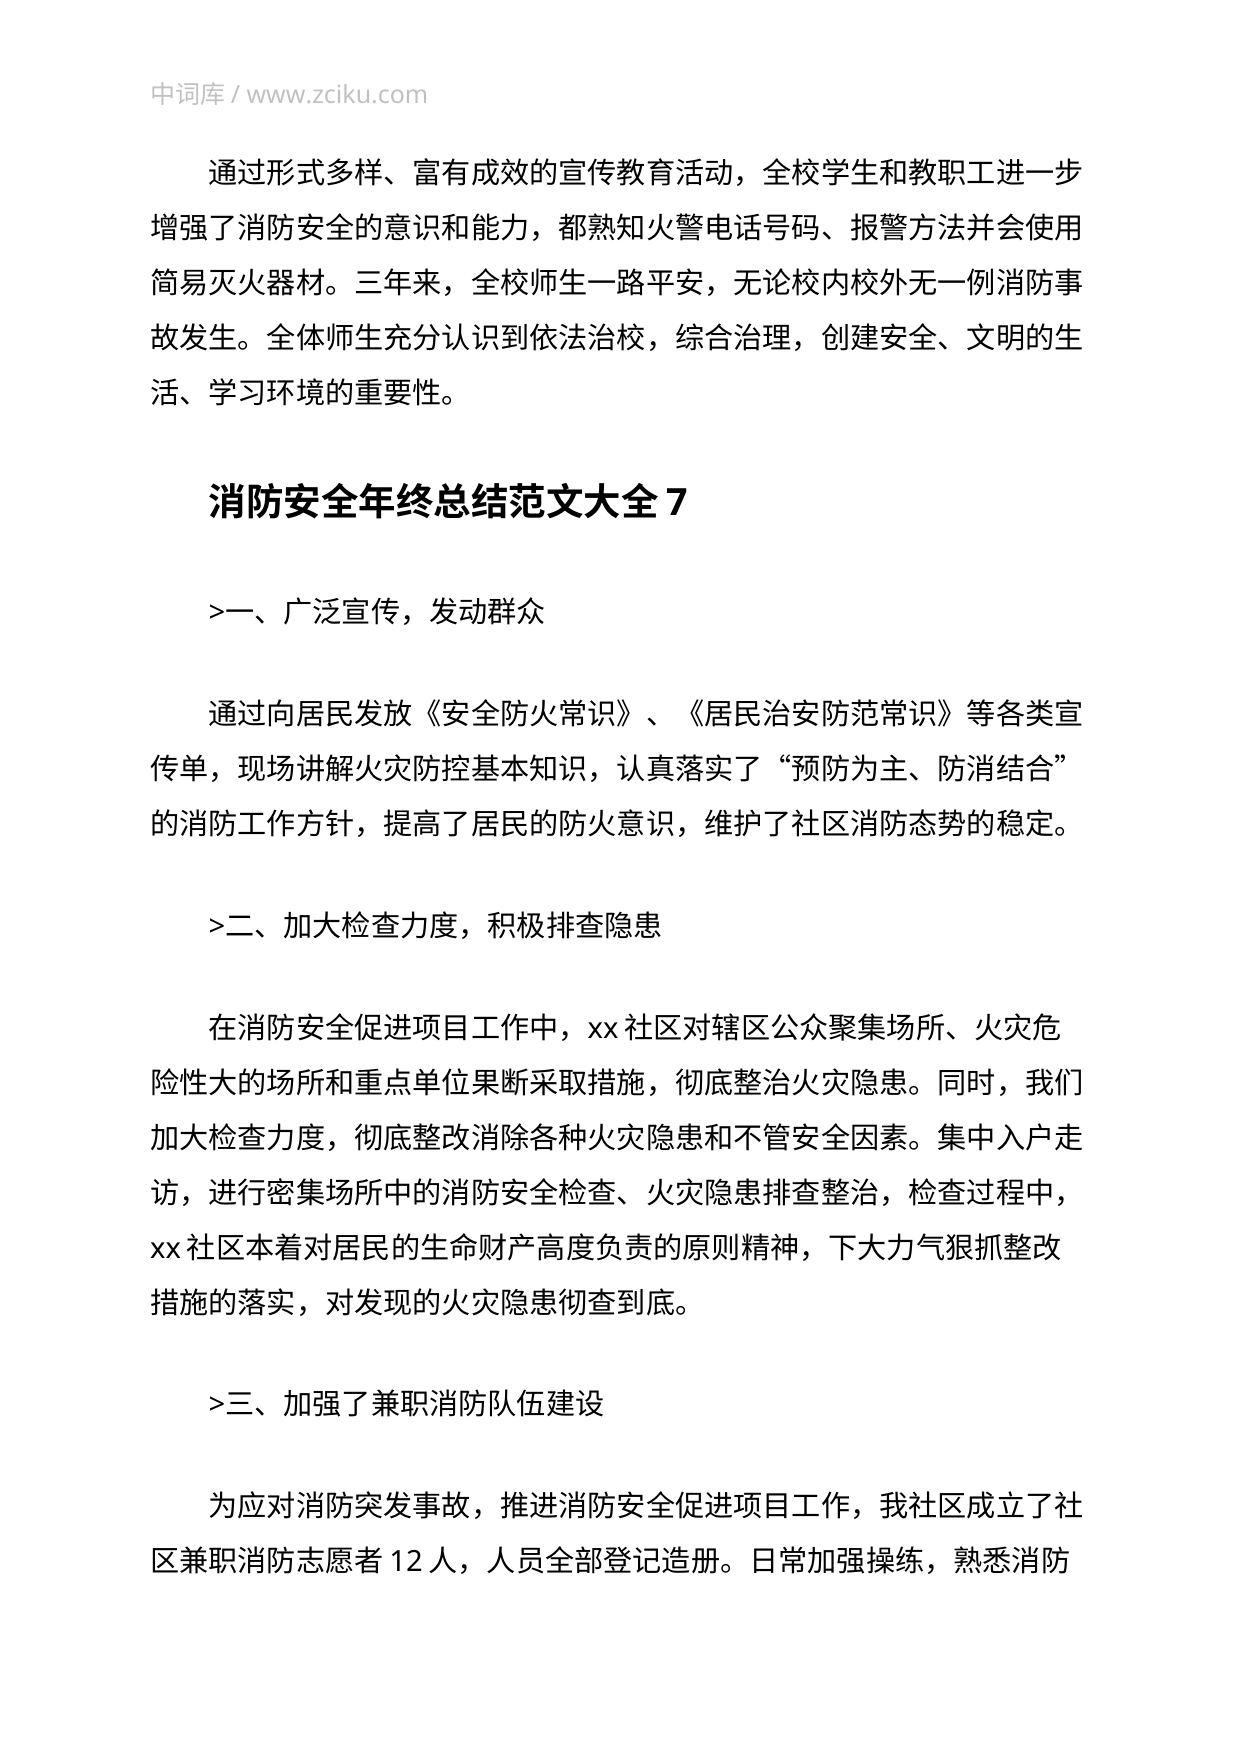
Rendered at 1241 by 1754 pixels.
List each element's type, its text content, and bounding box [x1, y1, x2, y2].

text >一、广泛宣传，发动群众 [150, 589, 1090, 631]
text >三、加强了兼职消防队伍建设 [150, 1381, 1090, 1423]
text 在消防安全促进项目工作中，xx社区对辖区公众聚集场所、火灾危险性大的场所和重点单位果断采取措施，彻底整治火灾隐患。同时，我们加大检查力度，彻底整改消除各种火灾隐患和不管安全因素。集中入户走访，进行密集场所中的消防安全检查、火灾隐患排查整治，检查过程中，xx社区本着对居民的生命财产高度负责的原则精神，下大力气狠抓整改措施的落实，对发现的火灾隐患彻查到底。 [150, 1004, 1090, 1321]
text >二、加大检查力度，积极排查隐患 [150, 902, 1090, 945]
text 通过形式多样、富有成效的宣传教育活动，全校学生和教职工进一步增强了消防安全的意识和能力，都熟知火警电话号码、报警方法并会使用简易灭火器材。三年来，全校师生一路平安，无论校内校外无一例消防事故发生。全体师生充分认识到依法治校，综合治理，创建安全、文明的生活、学习环境的重要性。 [150, 150, 1090, 412]
text 通过向居民发放《安全防火常识》、《居民治安防范常识》等各类宣传单，现场讲解火灾防控基本知识，认真落实了“预防为主、防消结合”的消防工作方针，提高了居民的防火意识，维护了社区消防态势的稳定。 [150, 691, 1090, 843]
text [150, 1483, 1090, 1580]
text 消防安全年终总结范文大全7 [150, 471, 1090, 526]
